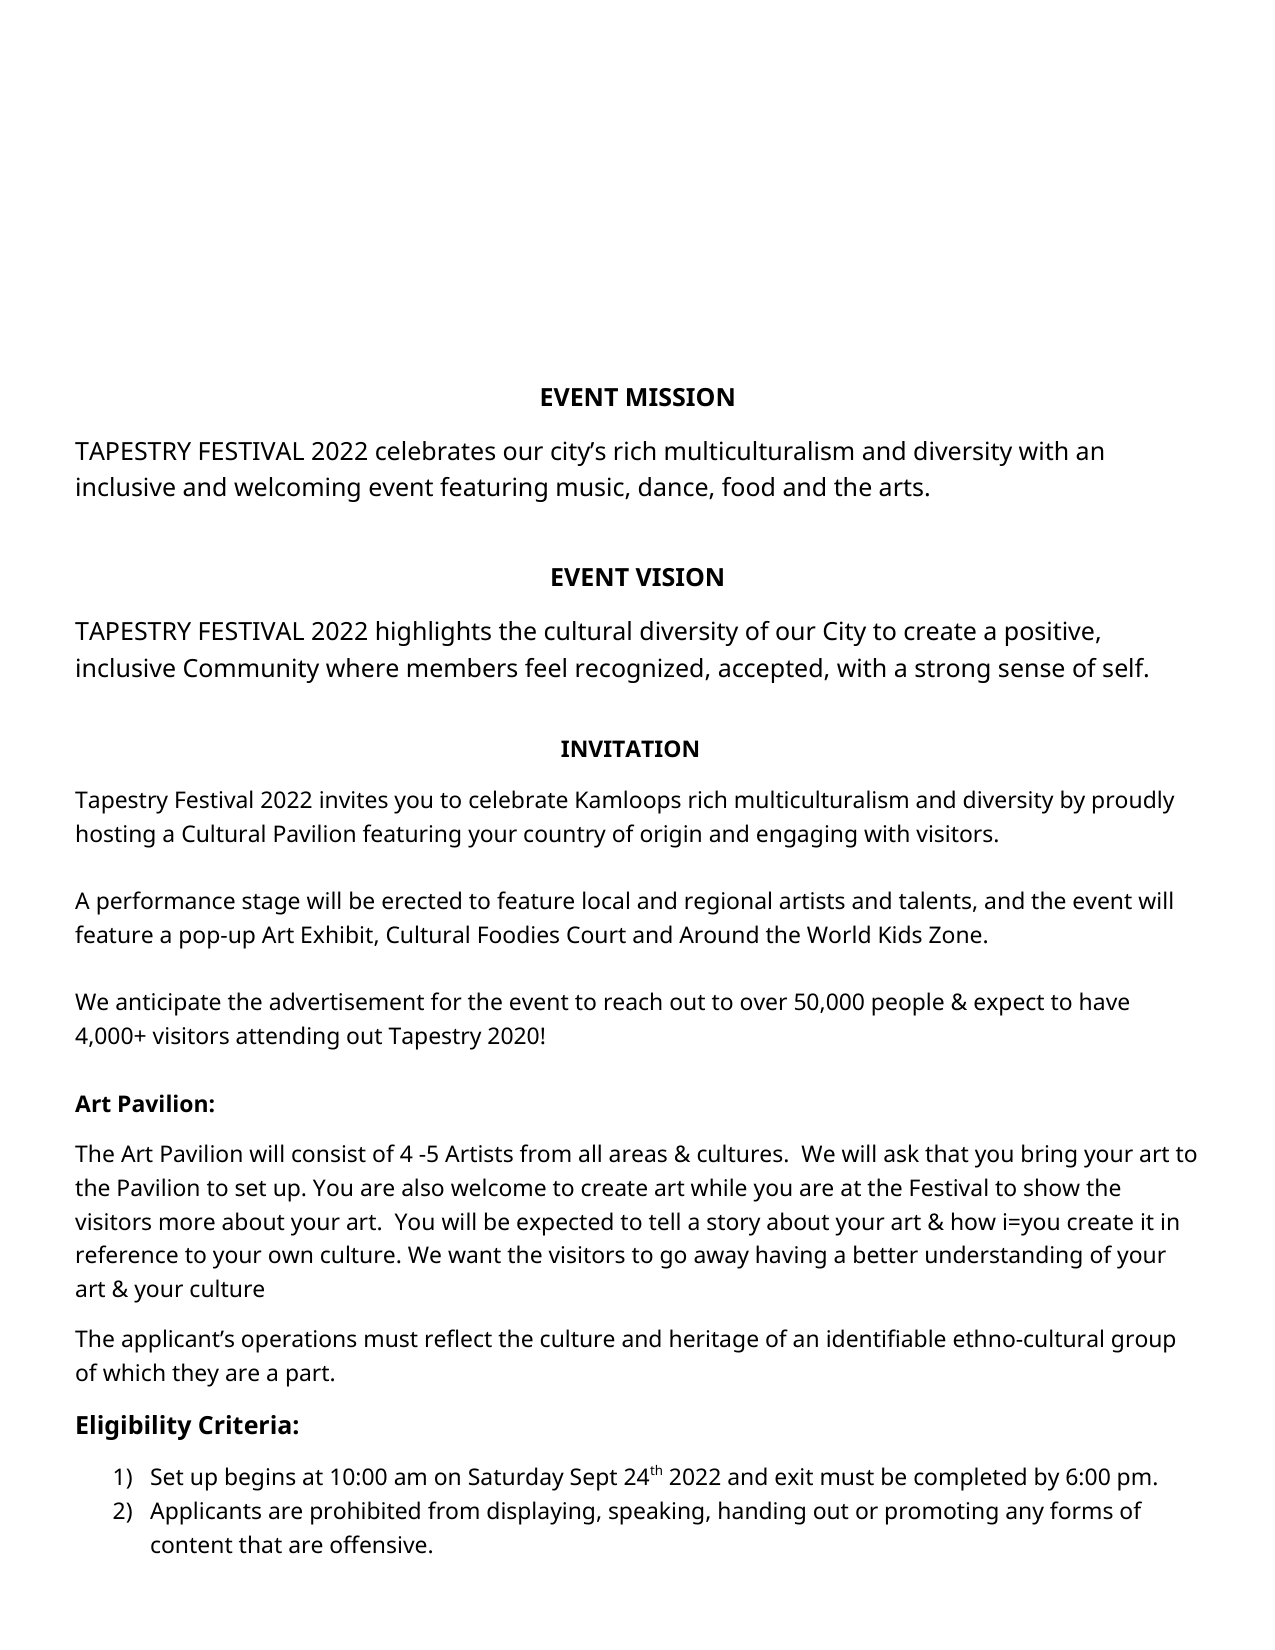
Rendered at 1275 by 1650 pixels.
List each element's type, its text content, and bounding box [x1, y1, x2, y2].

text TAPESTRY FESTIVAL 2022 celebrates our city’s rich multiculturalism and diversity with an inclusive and welcoming event featuring music, dance, food and the arts. [75, 433, 1200, 504]
text Eligibility Criteria: [75, 1408, 1200, 1442]
text The applicant’s operations must reflect the culture and heritage of an identifiable ethno-cultural group of which they are a part. [75, 1323, 1200, 1388]
text TAPESTRY FESTIVAL 2022 highlights the cultural diversity of our City to create a positive, inclusive Community where members feel recognized, accepted, with a strong sense of self. [75, 613, 1200, 714]
list Applicants are prohibited from displaying, speaking, handing out or promoting any forms of content that are offensive. [112, 1495, 1200, 1560]
list Set up begins at 10:00 am on Saturday Sept 24th 2022 and exit must be completed by 6:00 pm. [112, 1461, 1200, 1492]
text The Art Pavilion will consist of 4 -5 Artists from all areas & cultures. We will ask that you bring your art to the Pavilion to set up. You are also welcome to create art while you are at the Festival to show the visitors more about your art. You will be expected to tell a story about your art & how i=you create it in reference to your own culture. We want the visitors to go away having a better understanding of your art & your culture [75, 1138, 1200, 1304]
text INVITATION [525, 733, 1200, 765]
text EVENT VISION [75, 523, 1200, 594]
text EVENT MISSION [75, 380, 1200, 414]
text Tapestry Festival 2022 invites you to celebrate Kamloops rich multiculturalism and diversity by proudly hosting a Cultural Pavilion featuring your country of origin and engaging with visitors. A performance stage will be erected to feature local and regional artists and talents, and the event will feature a pop-up Art Exhibit, Cultural Foodies Court and Around the World Kids Zone. We anticipate the advertisement for the event to reach out to over 50,000 people & expect to have 4,000+ visitors attending out Tapestry 2020! Art Pavilion: [75, 784, 1200, 1119]
